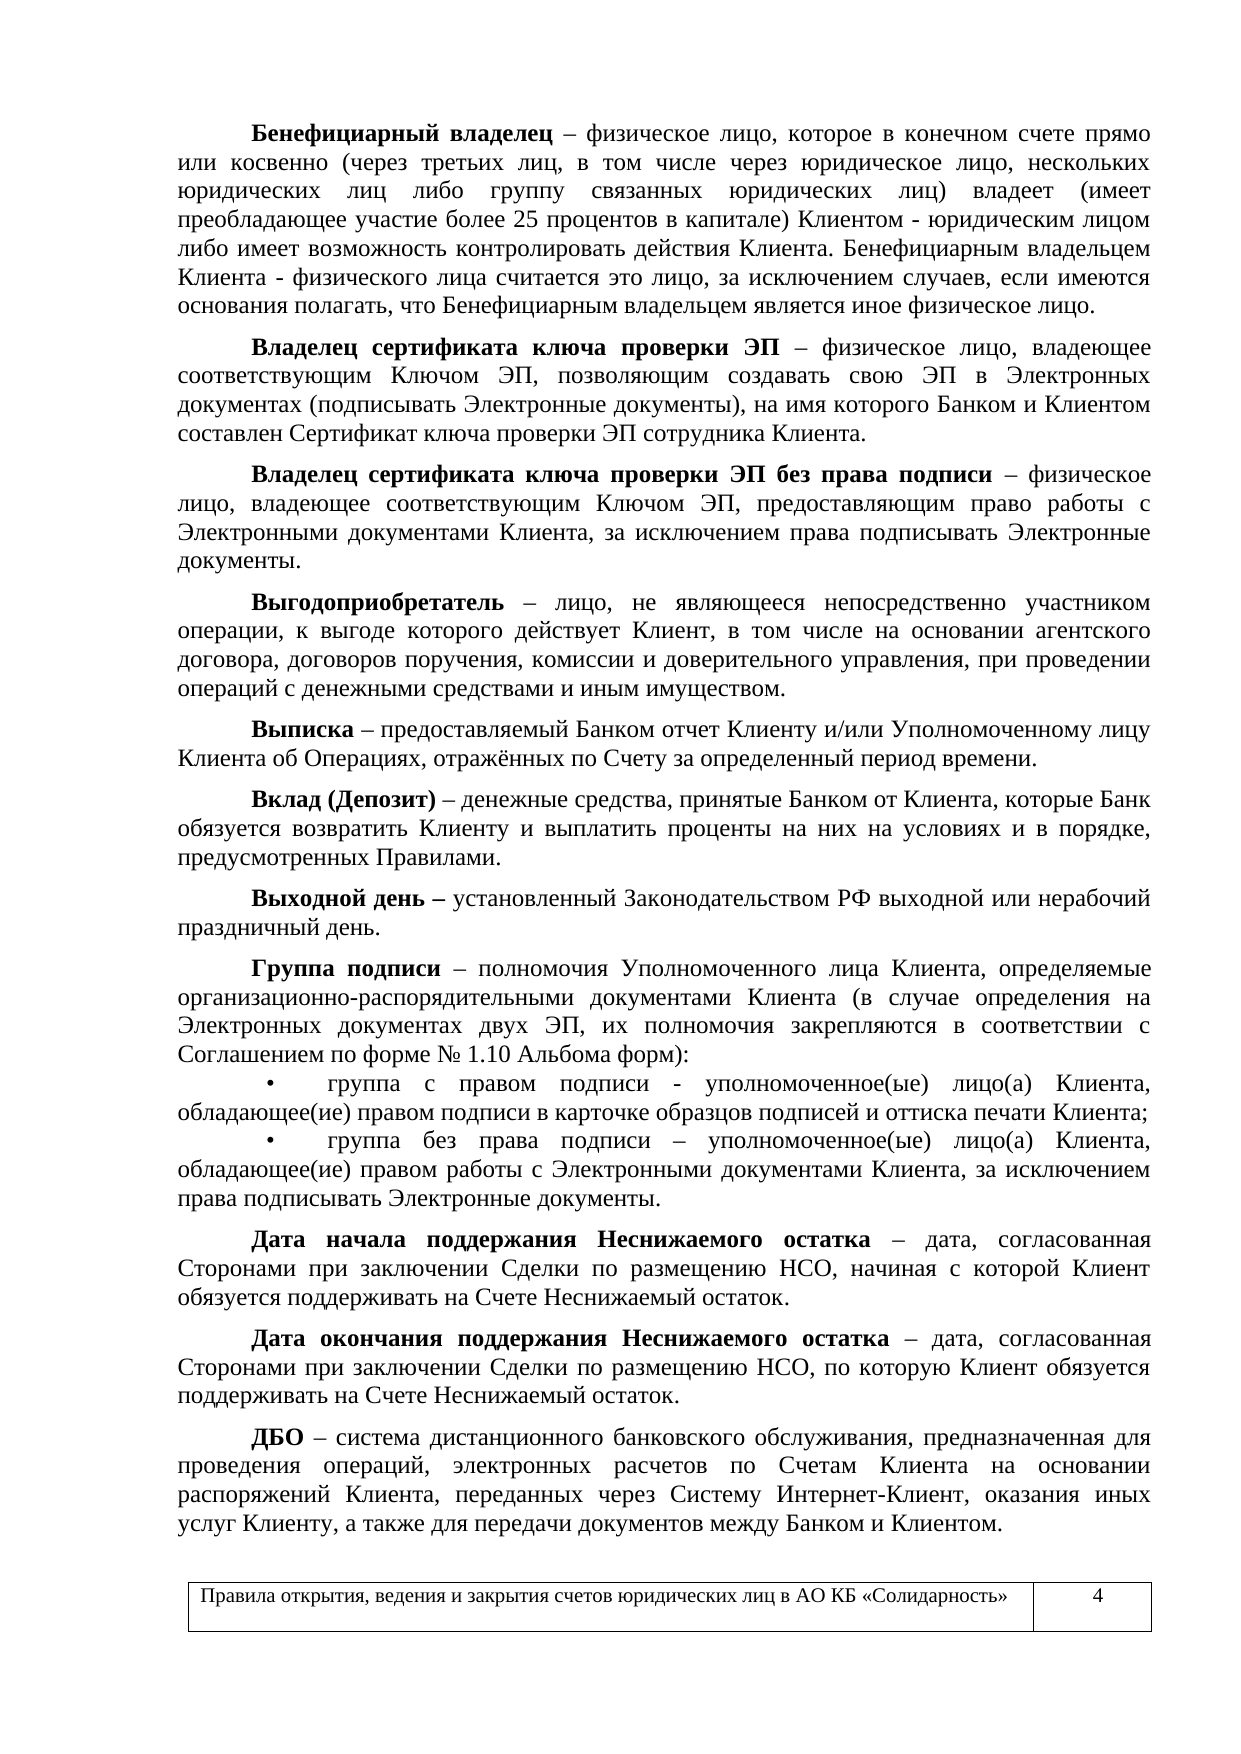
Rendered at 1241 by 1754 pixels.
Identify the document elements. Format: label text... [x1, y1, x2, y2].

text Бенефициарный владелец – физическое лицо, которое в конечном счете прямо или косвенно (через третьих лиц, в том числе через юридическое лицо, нескольких юридических лиц либо группу связанных юридических лиц) владеет (имеет преобладающее участие более 25 процентов в капитале) Клиентом - юридическим лицом либо имеет возможность контролировать действия Клиента. Бенефициарным владельцем Клиента - физического лица считается это лицо, за исключением случаев, если имеются основания полагать, что Бенефициарным владельцем является иное физическое лицо. [177, 118, 1152, 319]
text Выходной день – установленный Законодательством РФ выходной или нерабочий праздничный день. [177, 883, 1152, 941]
text Владелец сертификата ключа проверки ЭП – физическое лицо, владеющее соответствующим Ключом ЭП, позволяющим создавать свою ЭП в Электронных документах (подписывать Электронные документы), на имя которого Банком и Клиентом составлен Сертификат ключа проверки ЭП сотрудника Клиента. [177, 332, 1152, 447]
text ДБО – система дистанционного банковского обслуживания, предназначенная для проведения операций, электронных расчетов по Счетам Клиента на основании распоряжений Клиента, переданных через Систему Интернет-Клиент, оказания иных услуг Клиенту, а также для передачи документов между Банком и Клиентом. [177, 1422, 1152, 1537]
text Выписка – предоставляемый Банком отчет Клиенту и/или Уполномоченному лицу Клиента об Операциях, отражённых по Счету за определенный период времени. [177, 714, 1152, 772]
text • группа без права подписи – уполномоченное(ые) лицо(а) Клиента, обладающее(ие) правом работы с Электронными документами Клиента, за исключением права подписывать Электронные документы. [177, 1126, 1152, 1212]
text • группа с правом подписи - уполномоченное(ые) лицо(а) Клиента, обладающее(ие) правом подписи в карточке образцов подписей и оттиска печати Клиента; [177, 1068, 1152, 1126]
text Выгодоприобретатель – лицо, не являющееся непосредственно участником операции, к выгоде которого действует Клиент, в том числе на основании агентского договора, договоров поручения, комиссии и доверительного управления, при проведении операций с денежными средствами и иным имуществом. [177, 587, 1152, 702]
text Дата окончания поддержания Неснижаемого остатка – дата, согласованная Сторонами при заключении Сделки по размещению НСО, по которую Клиент обязуется поддерживать на Счете Неснижаемый остаток. [177, 1323, 1152, 1409]
text Вклад (Депозит) – денежные средства, принятые Банком от Клиента, которые Банк обязуется возвратить Клиенту и выплатить проценты на них на условиях и в порядке, предусмотренных Правилами. [177, 784, 1152, 871]
text Владелец сертификата ключа проверки ЭП без права подписи – физическое лицо, владеющее соответствующим Ключом ЭП, предоставляющим право работы с Электронными документами Клиента, за исключением права подписывать Электронные документы. [177, 459, 1152, 574]
text Дата начала поддержания Неснижаемого остатка – дата, согласованная Сторонами при заключении Сделки по размещению НСО, начиная с которой Клиент обязуется поддерживать на Счете Неснижаемый остаток. [177, 1224, 1152, 1311]
text Группа подписи – полномочия Уполномоченного лица Клиента, определяемые организационно-распорядительными документами Клиента (в случае определения на Электронных документах двух ЭП, их полномочия закрепляются в соответствии с Соглашением по форме № 1.10 Альбома форм): [177, 953, 1152, 1068]
